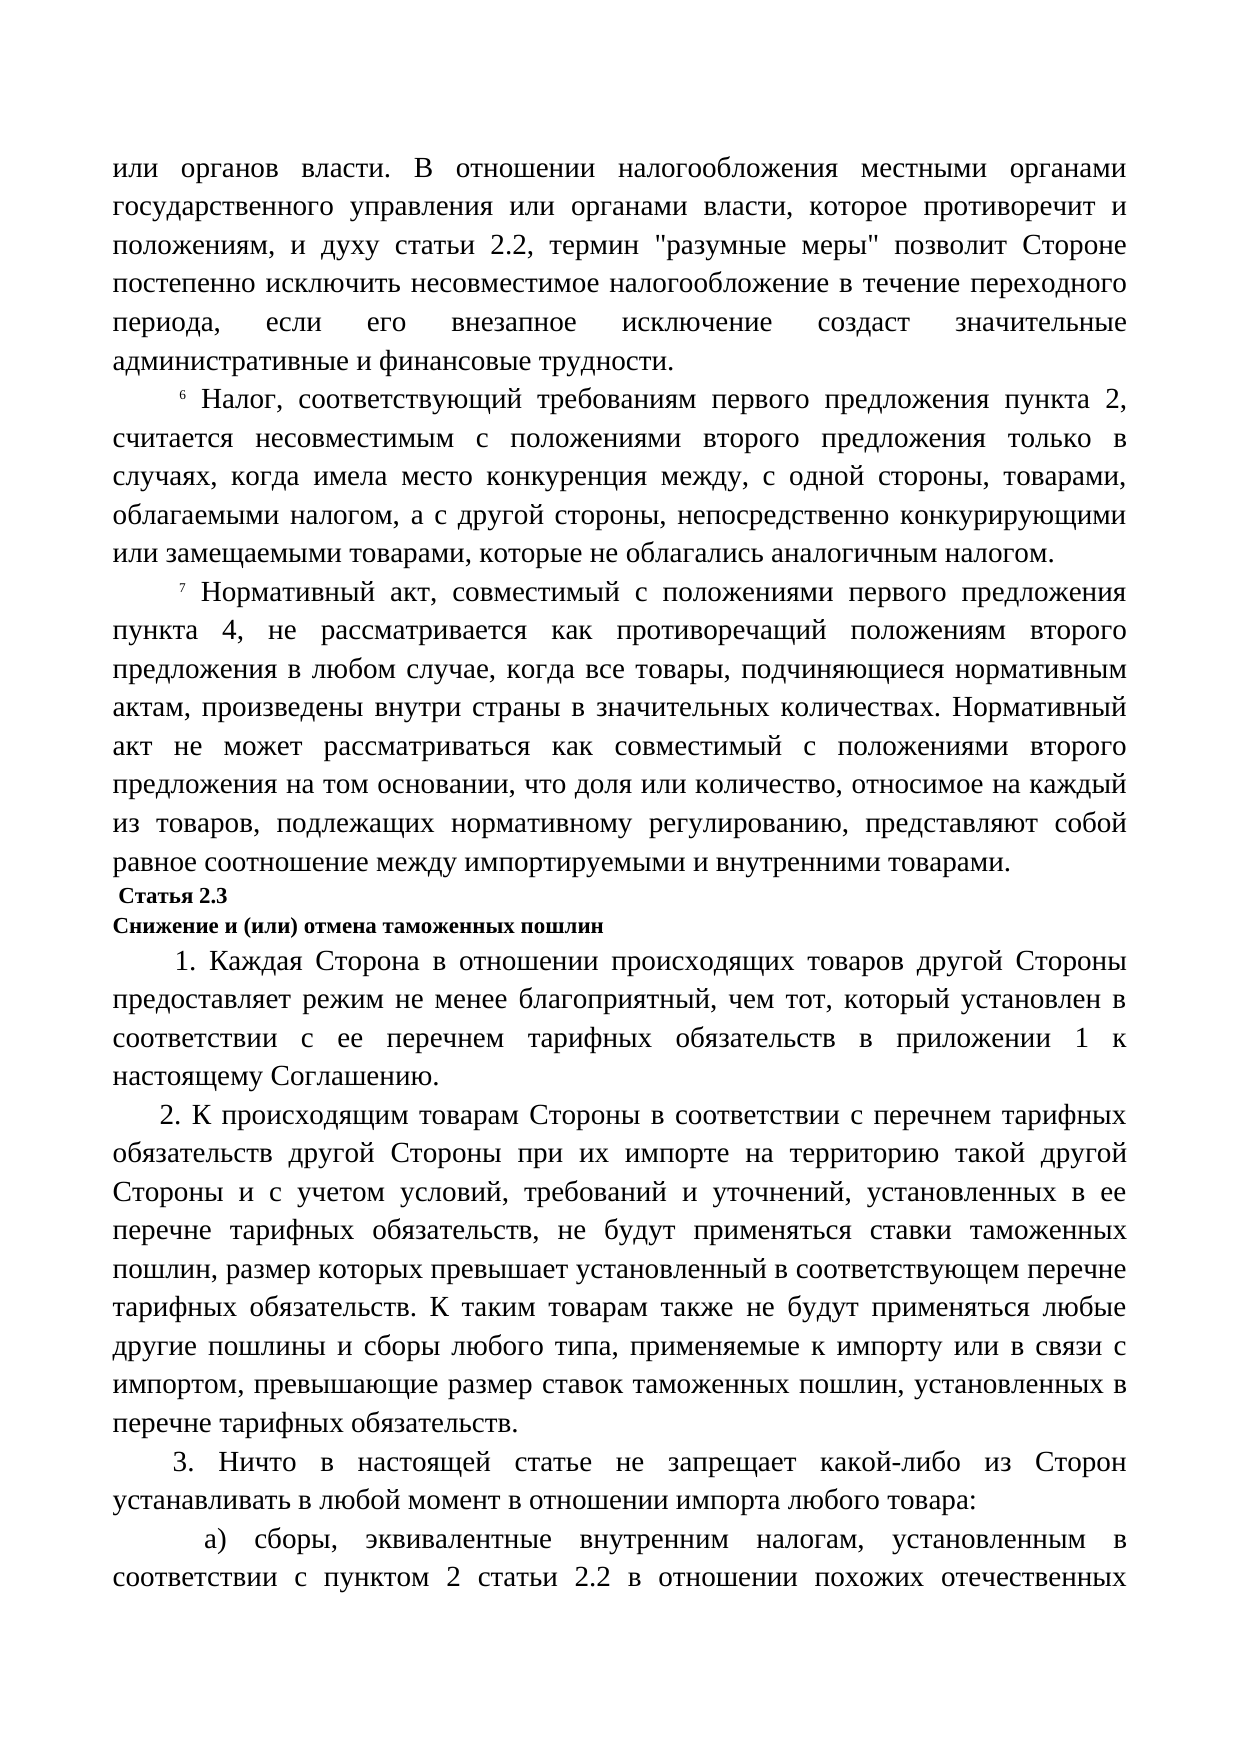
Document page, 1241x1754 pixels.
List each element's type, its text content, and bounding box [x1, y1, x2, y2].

text 7 Нормативный акт, совместимый с положениями первого предложения пункта 4, не рассматривается как противоречащий положениям второго предложения в любом случае, когда все товары, подчиняющиеся нормативным актам, произведены внутри страны в значительных количествах. Нормативный акт не может рассматриваться как совместимый с положениями второго предложения на том основании, что доля или количество, относимое на каждый из товаров, подлежащих нормативному регулированию, представляют собой равное соотношение между импортируемыми и внутренними товарами. [112, 574, 1128, 877]
text 3. Ничто в настоящей статье не запрещает какой-либо из Сторон устанавливать в любой момент в отношении импорта любого товара: [112, 1444, 1128, 1516]
text 1. Каждая Сторона в отношении происходящих товаров другой Стороны предоставляет режим не менее благоприятный, чем тот, который установлен в соответствии с ее перечнем тарифных обязательств в приложении 1 к настоящему Соглашению. [112, 943, 1128, 1092]
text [112, 1521, 1128, 1593]
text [112, 150, 1128, 376]
text 2. К происходящим товарам Стороны в соответствии с перечнем тарифных обязательств другой Стороны при их импорте на территорию такой другой Стороны и с учетом условий, требований и уточнений, установленных в ее перечне тарифных обязательств, не будут применяться ставки таможенных пошлин, размер которых превышает установленный в соответствующем перечне тарифных обязательств. К таким товарам также не будут применяться любые другие пошлины и сборы любого типа, применяемые к импорту или в связи с импортом, превышающие размер ставок таможенных пошлин, установленных в перечне тарифных обязательств. [112, 1097, 1128, 1439]
text 6 Налог, соответствующий требованиям первого предложения пункта 2, считается несовместимым с положениями второго предложения только в случаях, когда имела место конкуренция между, с одной стороны, товарами, облагаемыми налогом, а с другой стороны, непосредственно конкурирующими или замещаемыми товарами, которые не облагались аналогичным налогом. [112, 381, 1128, 569]
text Статья 2.3 Снижение и (или) отмена таможенных пошлин [112, 882, 1128, 939]
